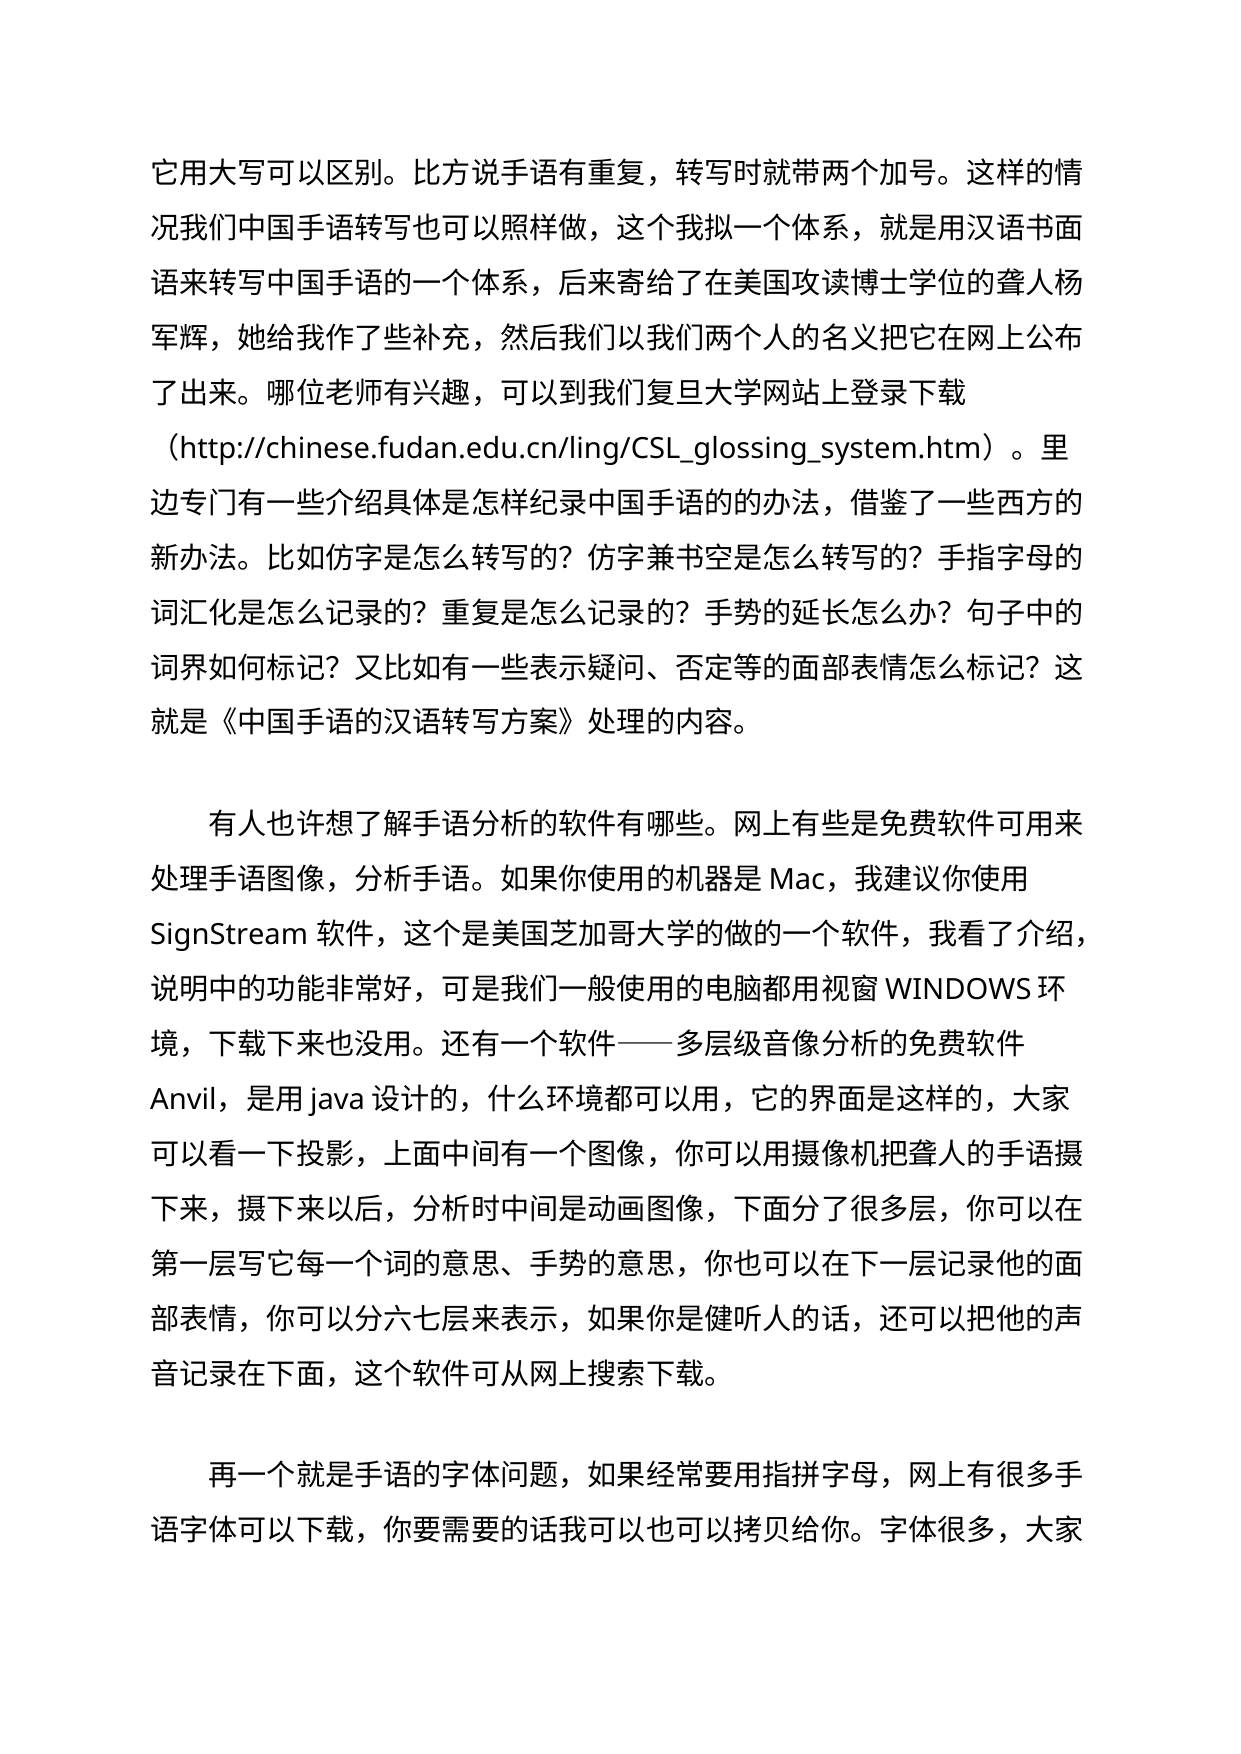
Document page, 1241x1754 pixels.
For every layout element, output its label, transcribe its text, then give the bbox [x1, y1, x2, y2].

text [150, 150, 1090, 741]
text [150, 1452, 1090, 1549]
text 有人也许想了解手语分析的软件有哪些。网上有些是免费软件可用来处理手语图像，分析手语。如果你使用的机器是Mac，我建议你使用SignStream 软件，这个是美国芝加哥大学的做的一个软件，我看了介绍，说明中的功能非常好，可是我们一般使用的电脑都用视窗WINDOWS环境，下载下来也没用。还有一个软件——多层级音像分析的免费软件Anvil，是用java设计的，什么环境都可以用，它的界面是这样的，大家可以看一下投影，上面中间有一个图像，你可以用摄像机把聋人的手语摄下来，摄下来以后，分析时中间是动画图像，下面分了很多层，你可以在第一层写它每一个词的意思、手势的意思，你也可以在下一层记录他的面部表情，你可以分六七层来表示，如果你是健听人的话，还可以把他的声音记录在下面，这个软件可从网上搜索下载。 [150, 801, 1090, 1392]
